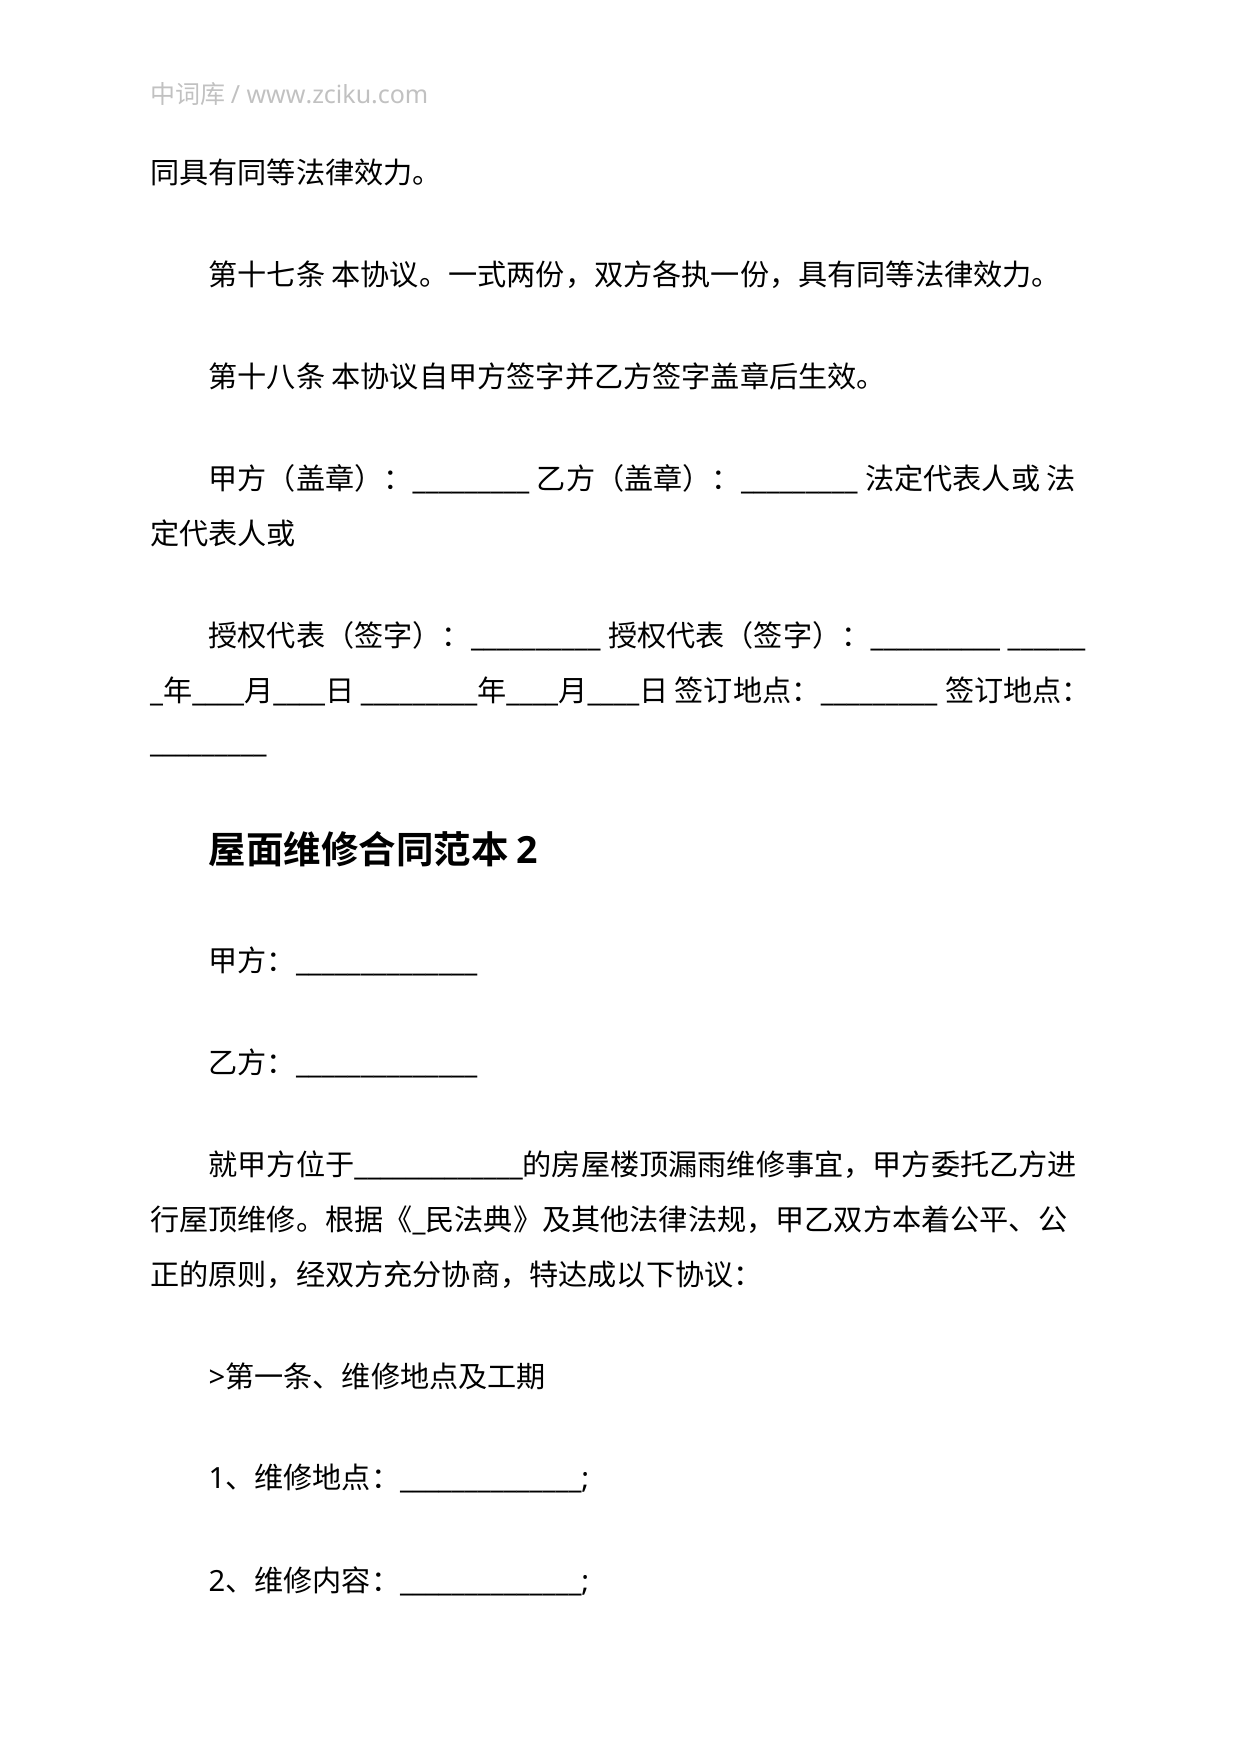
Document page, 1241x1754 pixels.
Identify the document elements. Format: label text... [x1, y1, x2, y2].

text 屋面维修合同范本2 [150, 820, 1090, 874]
text 就甲方位于_____________的房屋楼顶漏雨维修事宜，甲方委托乙方进行屋顶维修。根据《_民法典》及其他法律法规，甲乙双方本着公平、公正的原则，经双方充分协商，特达成以下协议： [150, 1141, 1090, 1294]
text >第一条、维修地点及工期 [150, 1353, 1090, 1396]
text 甲方：______________ [150, 937, 1090, 980]
text 第十七条 本协议。一式两份，双方各执一份，具有同等法律效力。 [150, 252, 1090, 294]
text 授权代表（签字）：__________ 授权代表（签字）：__________ _______年____月____日 _________年____月____日 签订地点：_________ 签订地点：_________ [150, 612, 1090, 761]
text 甲方（盖章）：_________ 乙方（盖章）：_________ 法定代表人或 法定代表人或 [150, 455, 1090, 553]
text 第十八条 本协议自甲方签字并乙方签字盖章后生效。 [150, 353, 1090, 396]
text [150, 150, 1090, 192]
text 1、维修地点：______________; [150, 1455, 1090, 1497]
text 2、维修内容：______________; [150, 1557, 1090, 1599]
text 乙方：______________ [150, 1039, 1090, 1082]
